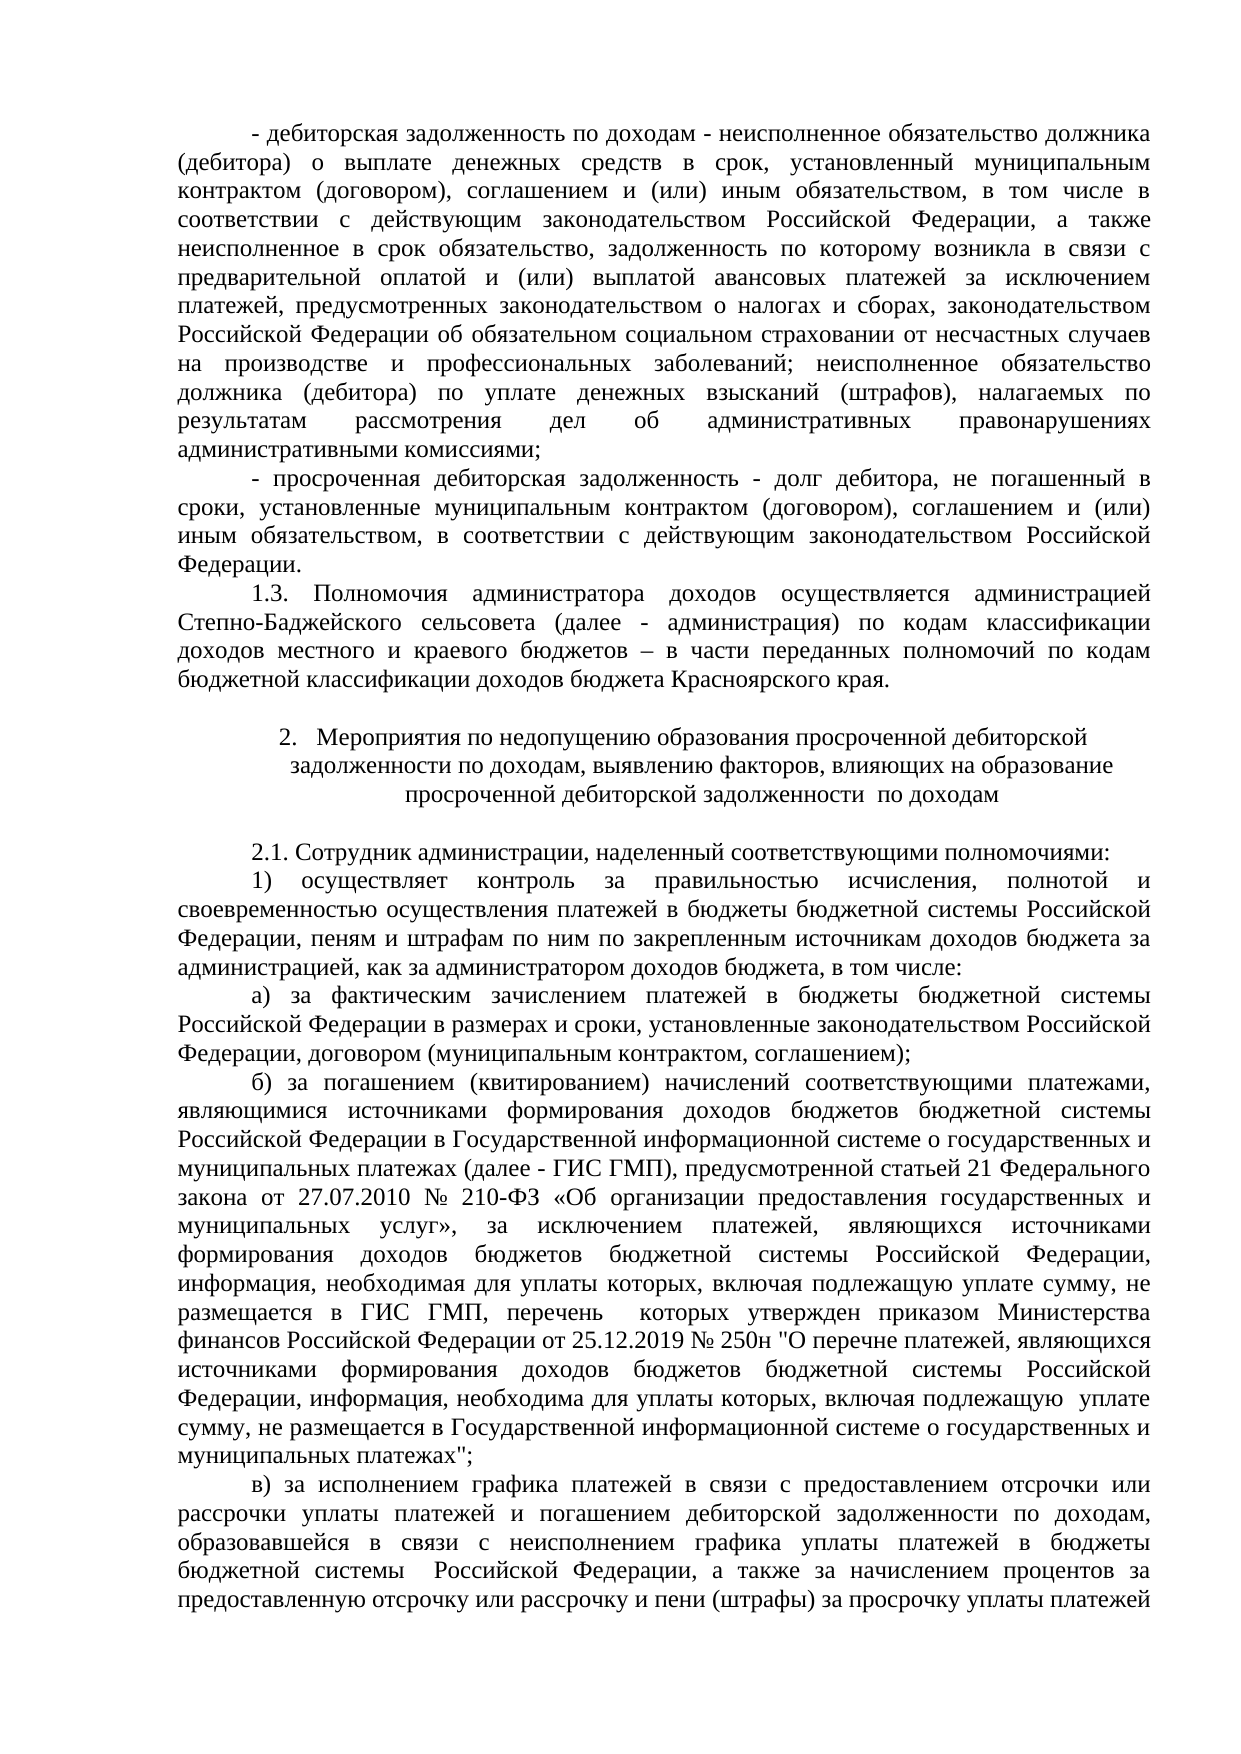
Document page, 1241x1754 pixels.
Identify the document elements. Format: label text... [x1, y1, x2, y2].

text 1.3. Полномочия администратора доходов осуществляется администрацией Степно-Баджейского сельсовета (далее - администрация) по кодам классификации доходов местного и краевого бюджетов – в части переданных полномочий по кодам бюджетной классификации доходов бюджета Красноярского края. [177, 578, 1152, 693]
text а) за фактическим зачислением платежей в бюджеты бюджетной системы Российской Федерации в размерах и сроки, установленные законодательством Российской Федерации, договором (муниципальным контрактом, соглашением); [177, 981, 1152, 1067]
text - дебиторская задолженность по доходам - неисполненное обязательство должника (дебитора) о выплате денежных средств в срок, установленный муниципальным контрактом (договором), соглашением и (или) иным обязательством, в том числе в соответствии с действующим законодательством Российской Федерации, а также неисполненное в срок обязательство, задолженность по которому возникла в связи с предварительной оплатой и (или) выплатой авансовых платежей за исключением платежей, предусмотренных законодательством о налогах и сборах, законодательством Российской Федерации об обязательном социальном страховании от несчастных случаев на производстве и профессиональных заболеваний; неисполненное обязательство должника (дебитора) по уплате денежных взысканий (штрафов), налагаемых по результатам рассмотрения дел об административных правонарушениях административными комиссиями; [177, 118, 1152, 463]
text 2.1. Сотрудник администрации, наделенный соответствующими полномочиями: [177, 837, 1152, 866]
text - просроченная дебиторская задолженность - долг дебитора, не погашенный в сроки, установленные муниципальным контрактом (договором), соглашением и (или) иным обязательством, в соответствии с действующим законодательством Российской Федерации. [177, 463, 1152, 578]
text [177, 1469, 1152, 1613]
text б) за погашением (квитированием) начислений соответствующими платежами, являющимися источниками формирования доходов бюджетов бюджетной системы Российской Федерации в Государственной информационной системе о государственных и муниципальных платежах (далее - ГИС ГМП), предусмотренной статьей 21 Федерального закона от 27.07.2010 № 210-ФЗ «Об организации предоставления государственных и муниципальных услуг», за исключением платежей, являющихся источниками формирования доходов бюджетов бюджетной системы Российской Федерации, информация, необходимая для уплаты которых, включая подлежащую уплате сумму, не размещается в ГИС ГМП, перечень которых утвержден приказом Министерства финансов Российской Федерации от 25.12.2019 № 250н "О перечне платежей, являющихся источниками формирования доходов бюджетов бюджетной системы Российской Федерации, информация, необходима для уплаты которых, включая подлежащую уплате сумму, не размещается в Государственной информационной системе о государственных и муниципальных платежах"; [177, 1067, 1152, 1469]
text 1) осуществляет контроль за правильностью исчисления, полнотой и своевременностью осуществления платежей в бюджеты бюджетной системы Российской Федерации, пеням и штрафам по ним по закрепленным источникам доходов бюджета за администрацией, как за администратором доходов бюджета, в том числе: [177, 866, 1152, 981]
list Мероприятия по недопущению образования просроченной дебиторской задолженности по доходам, выявлению факторов, влияющих на образование просроченной дебиторской задолженности по доходам [215, 722, 1152, 808]
